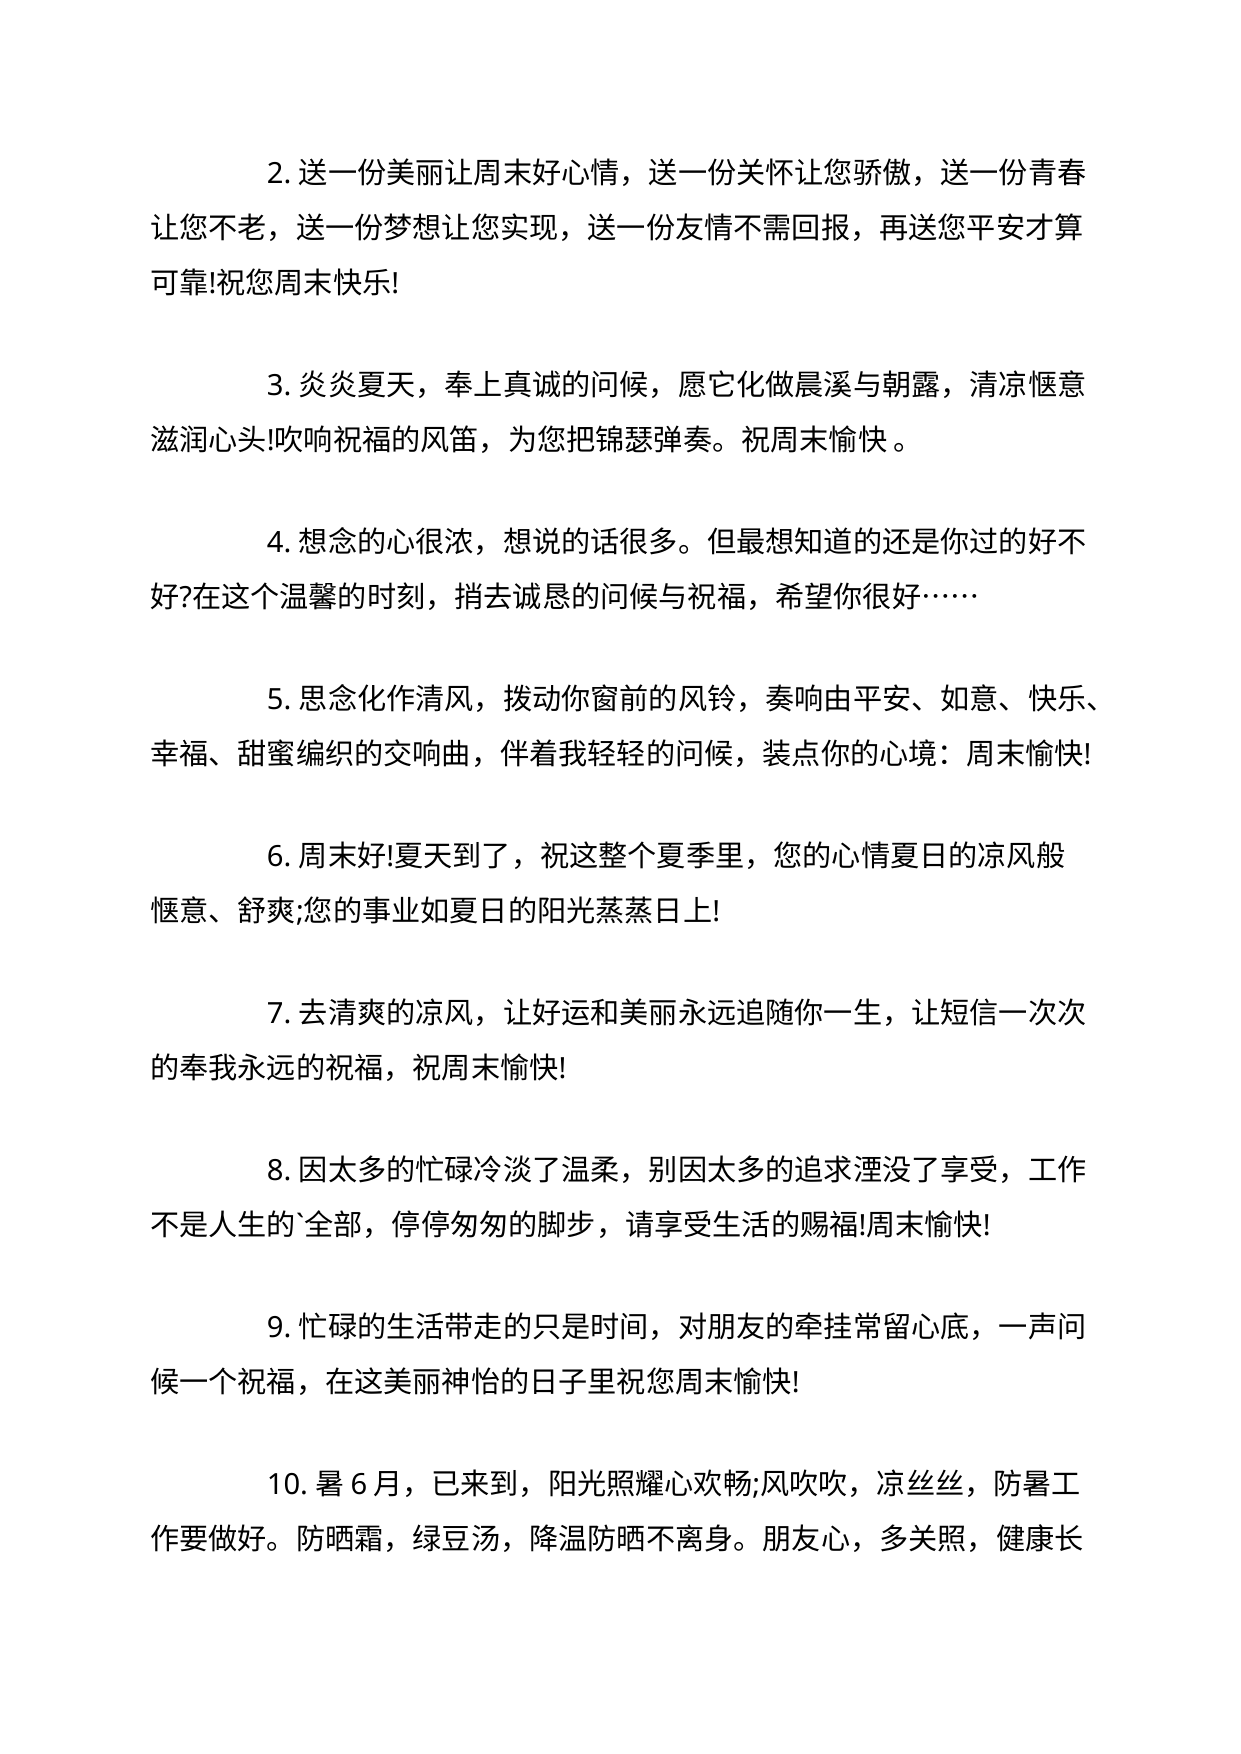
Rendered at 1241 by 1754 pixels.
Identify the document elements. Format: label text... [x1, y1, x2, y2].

text 2. 送一份美丽让周末好心情，送一份关怀让您骄傲，送一份青春让您不老，送一份梦想让您实现，送一份友情不需回报，再送您平安才算可靠!祝您周末快乐! [150, 150, 1090, 302]
text 5. 思念化作清风，拨动你窗前的风铃，奏响由平安、如意、快乐、幸福、甜蜜编织的交响曲，伴着我轻轻的问候，装点你的心境：周末愉快! [150, 676, 1090, 773]
text 7. 去清爽的凉风，让好运和美丽永远追随你一生，让短信一次次的奉我永远的祝福，祝周末愉快! [150, 990, 1090, 1087]
text 4. 想念的心很浓，想说的话很多。但最想知道的还是你过的好不好?在这个温馨的时刻，捎去诚恳的问候与祝福，希望你很好…… [150, 519, 1090, 616]
text 6. 周末好!夏天到了，祝这整个夏季里，您的心情夏日的凉风般惬意、舒爽;您的事业如夏日的阳光蒸蒸日上! [150, 833, 1090, 930]
text 3. 炎炎夏天，奉上真诚的问候，愿它化做晨溪与朝露，清凉惬意滋润心头!吹响祝福的风笛，为您把锦瑟弹奏。祝周末愉快 。 [150, 362, 1090, 459]
text 9. 忙碌的生活带走的只是时间，对朋友的牵挂常留心底，一声问候一个祝福，在这美丽神怡的日子里祝您周末愉快! [150, 1304, 1090, 1401]
text 8. 因太多的忙碌冷淡了温柔，别因太多的追求湮没了享受，工作不是人生的`全部，停停匆匆的脚步，请享受生活的赐福!周末愉快! [150, 1147, 1090, 1244]
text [150, 1461, 1090, 1558]
